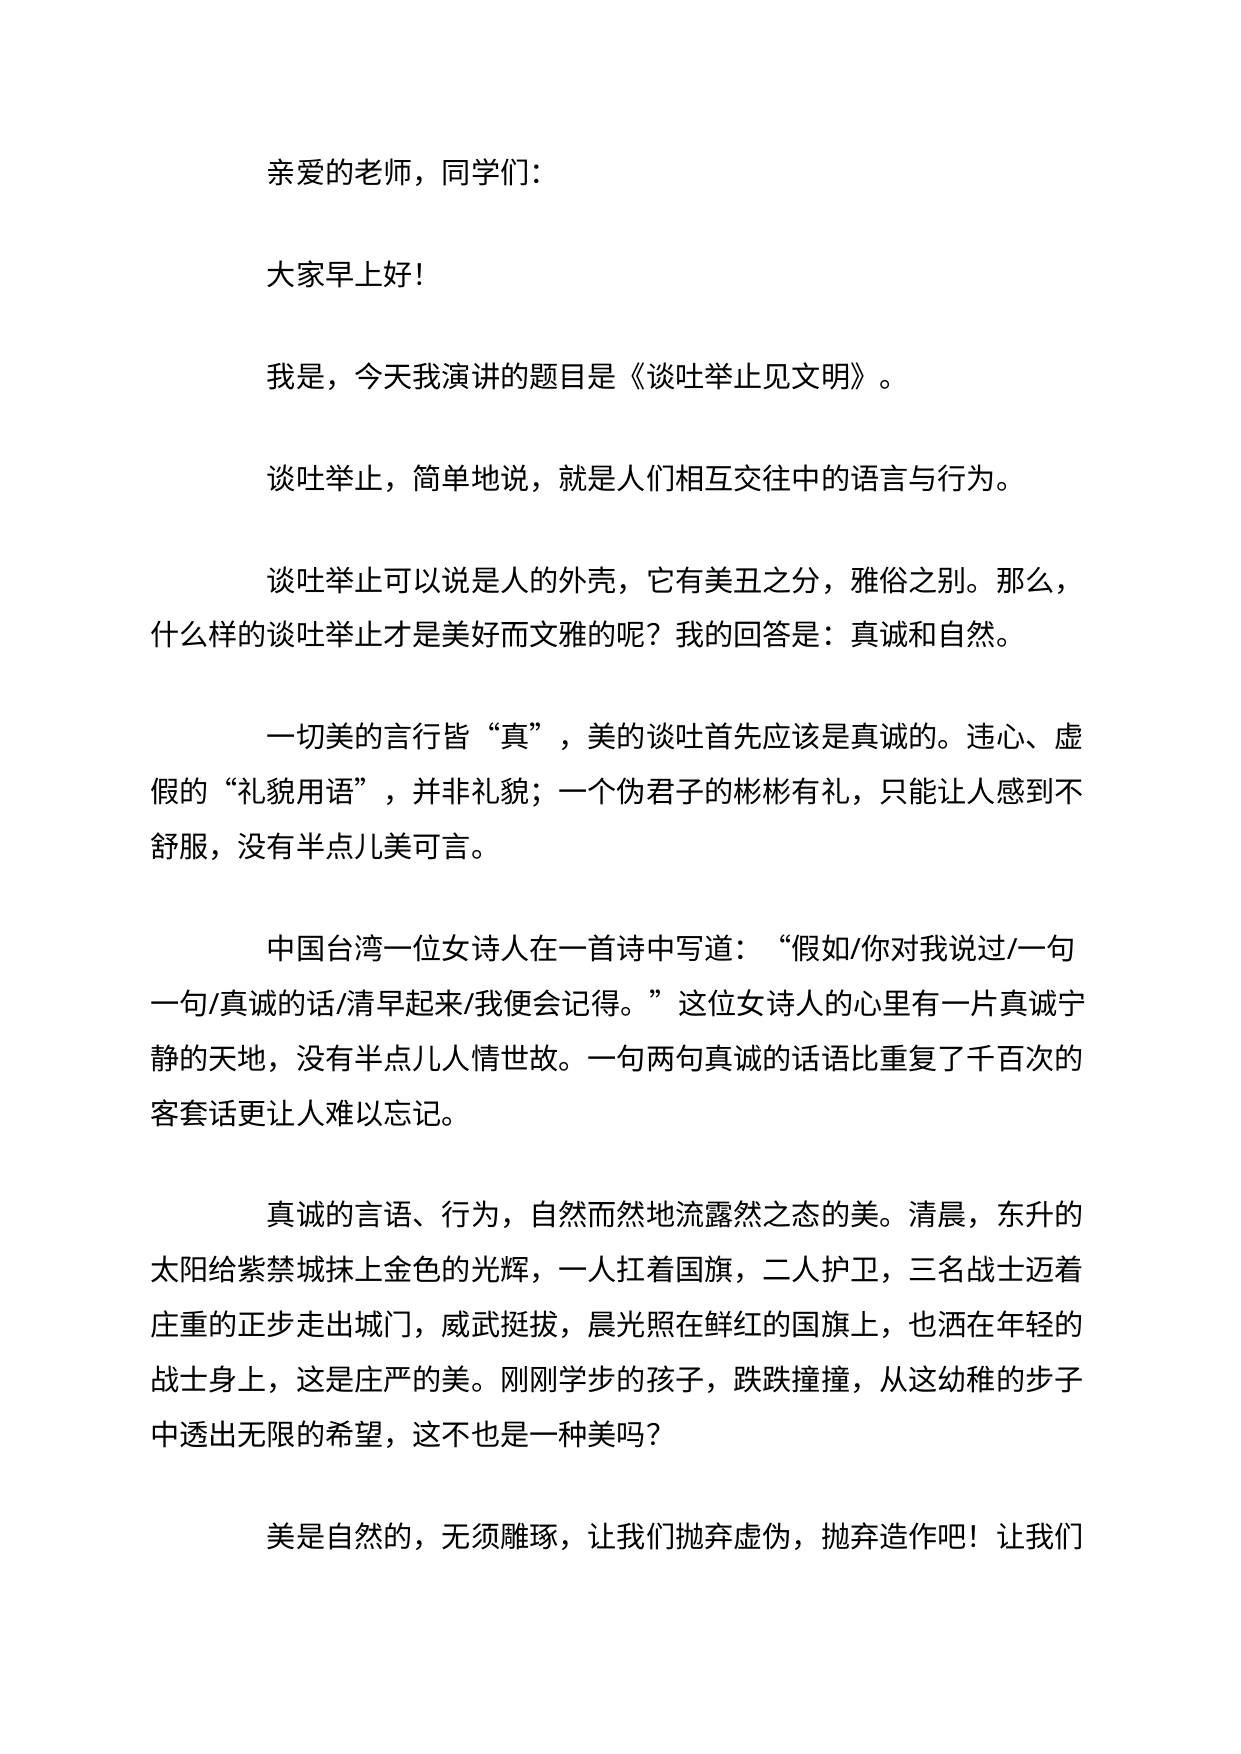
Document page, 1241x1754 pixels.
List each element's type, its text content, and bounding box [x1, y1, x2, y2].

text 谈吐举止可以说是人的外壳，它有美丑之分，雅俗之别。那么，什么样的谈吐举止才是美好而文雅的呢？我的回答是：真诚和自然。 [150, 557, 1090, 654]
text 大家早上好！ [150, 252, 1090, 294]
text 亲爱的老师，同学们： [150, 150, 1090, 192]
text 真诚的言语、行为，自然而然地流露然之态的美。清晨，东升的太阳给紫禁城抹上金色的光辉，一人扛着国旗，二人护卫，三名战士迈着庄重的正步走出城门，威武挺拔，晨光照在鲜红的国旗上，也洒在年轻的战士身上，这是庄严的美。刚刚学步的孩子，跌跌撞撞，从这幼稚的步子中透出无限的希望，这不也是一种美吗？ [150, 1192, 1090, 1454]
text 一切美的言行皆“真”，美的谈吐首先应该是真诚的。违心、虚假的“礼貌用语”，并非礼貌；一个伪君子的彬彬有礼，只能让人感到不舒服，没有半点儿美可言。 [150, 714, 1090, 866]
text 中国台湾一位女诗人在一首诗中写道：“假如/你对我说过/一句一句/真诚的话/清早起来/我便会记得。”这位女诗人的心里有一片真诚宁静的天地，没有半点儿人情世故。一句两句真诚的话语比重复了千百次的客套话更让人难以忘记。 [150, 925, 1090, 1132]
text 谈吐举止，简单地说，就是人们相互交往中的语言与行为。 [150, 455, 1090, 498]
text 我是，今天我演讲的题目是《谈吐举止见文明》。 [150, 353, 1090, 396]
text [150, 1513, 1090, 1556]
